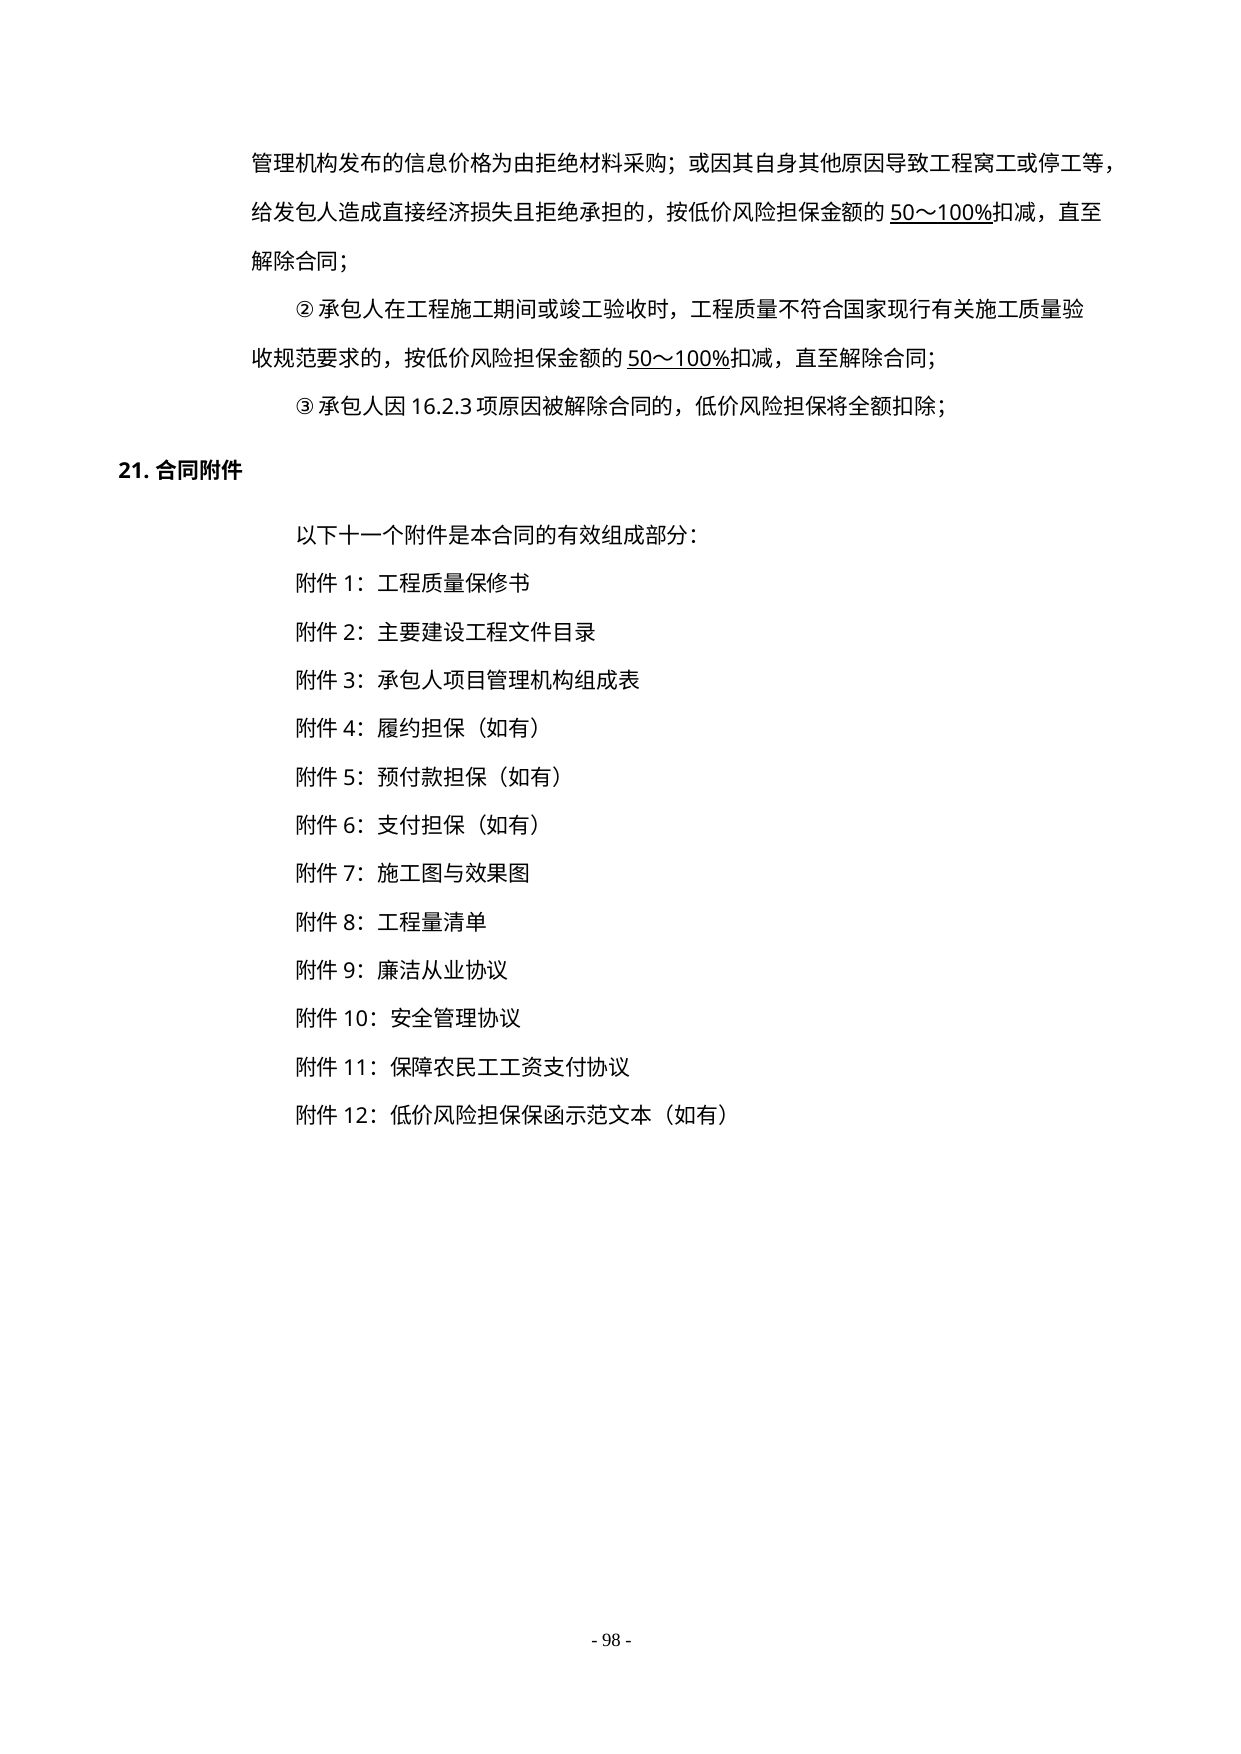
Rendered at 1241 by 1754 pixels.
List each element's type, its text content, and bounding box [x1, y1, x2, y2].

text 附件5：预付款担保（如有） [251, 759, 1093, 792]
text 附件1：工程质量保修书 [251, 566, 1093, 599]
text ①承包人在工程施工期间，以其竞选时填报的工程主要材料价格低于同期工程造价管理机构发布的信息价格为由拒绝材料采购；或因其自身其他原因导致工程窝工或停工等，给发包人造成直接经济损失且拒绝承担的，按低价风险担保金额的50～100%扣减，直至解除合同； [251, 146, 1104, 276]
text ③承包人因16.2.3项原因被解除合同的，低价风险担保将全额扣除； [251, 389, 1104, 421]
text ②承包人在工程施工期间或竣工验收时，工程质量不符合国家现行有关施工质量验收规范要求的，按低价风险担保金额的50～100%扣减，直至解除合同； [251, 292, 1104, 373]
subtitle 21. 合同附件 [118, 453, 1104, 486]
text 附件2：主要建设工程文件目录 [251, 614, 1093, 647]
text 附件9：廉洁从业协议 [251, 953, 1093, 985]
text 以下十一个附件是本合同的有效组成部分： [251, 518, 1093, 550]
text 附件3：承包人项目管理机构组成表 [251, 663, 1093, 695]
text 附件7：施工图与效果图 [251, 856, 1093, 889]
text 附件4：履约担保（如有） [251, 711, 1093, 744]
text 附件12：低价风险担保保函示范文本（如有） [251, 1098, 1093, 1130]
text 附件6：支付担保（如有） [251, 808, 1093, 840]
text 附件10：安全管理协议 [251, 1001, 1093, 1034]
text 附件8：工程量清单 [251, 904, 1093, 937]
text 附件11：保障农民工工资支付协议 [251, 1049, 1093, 1082]
